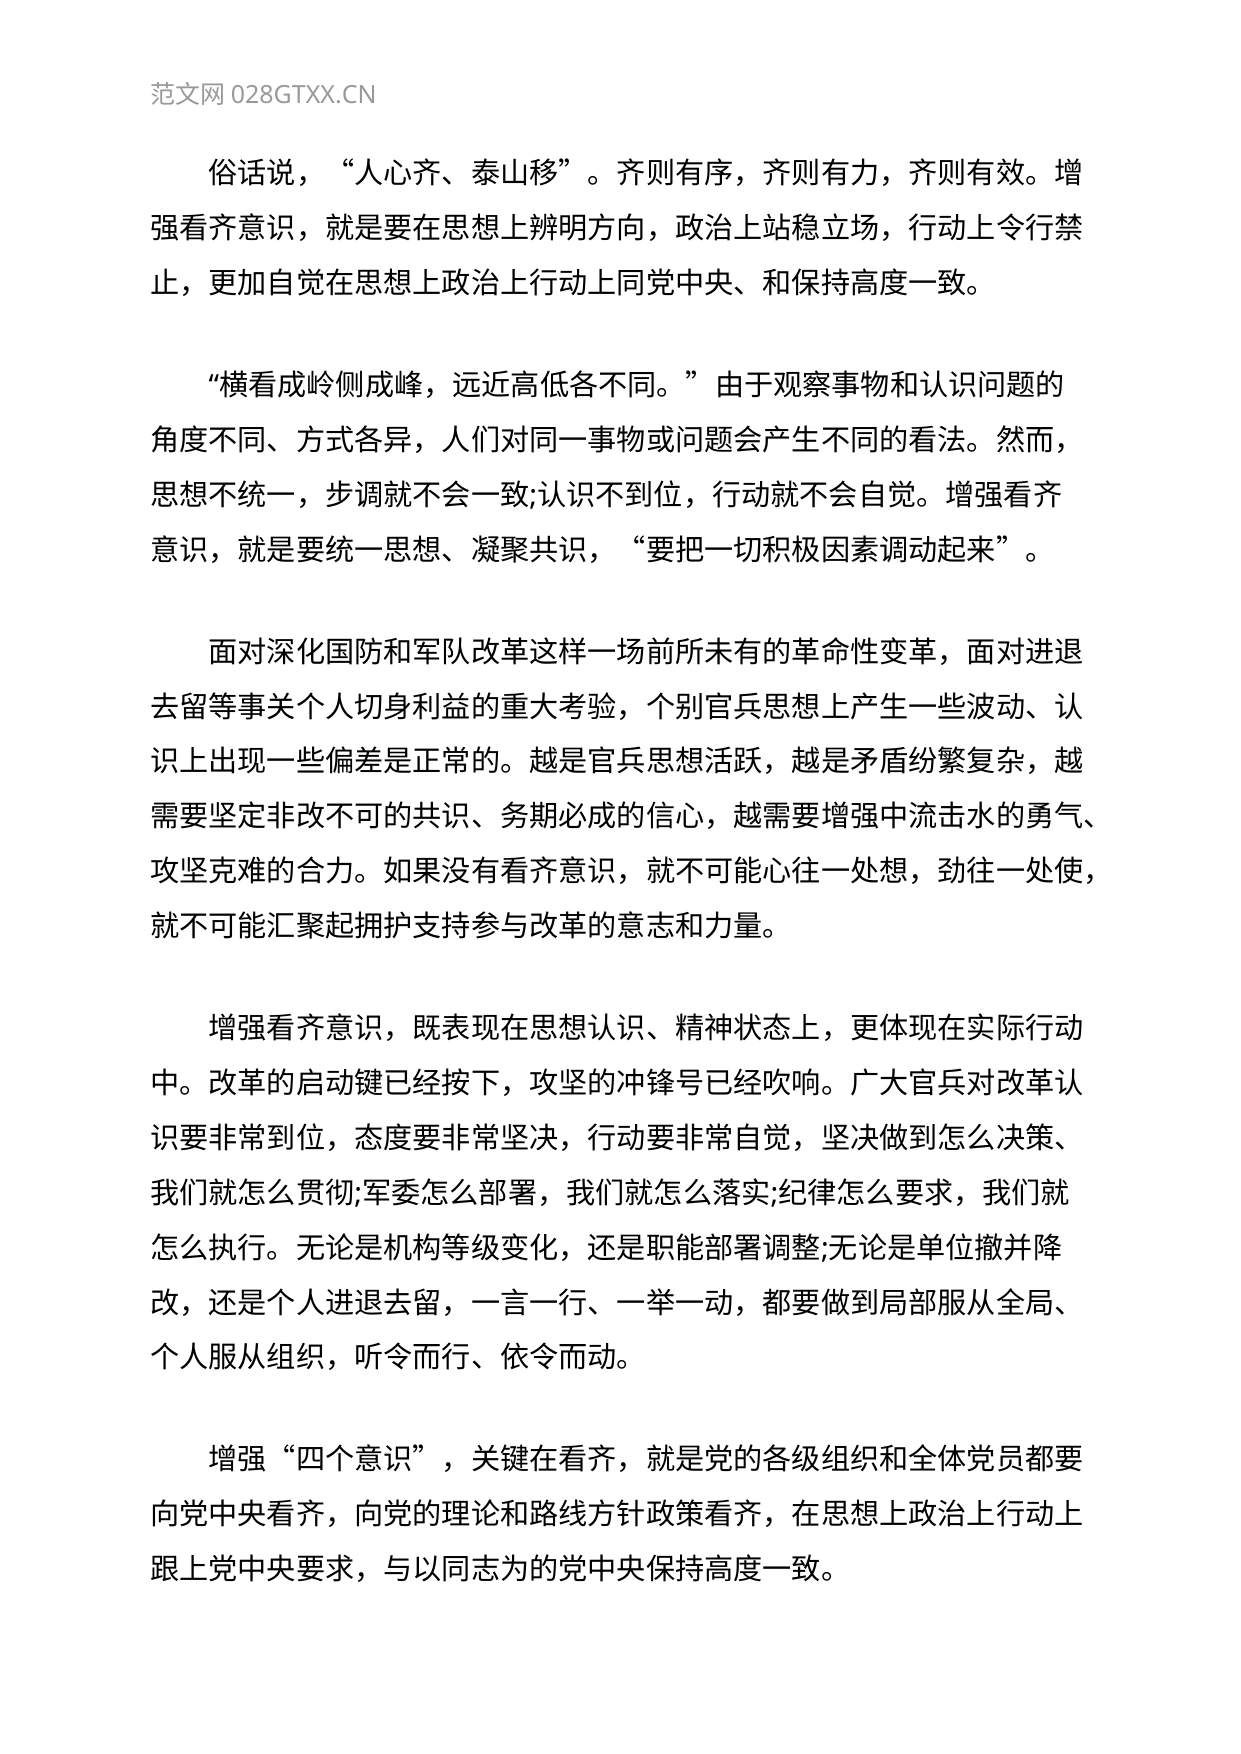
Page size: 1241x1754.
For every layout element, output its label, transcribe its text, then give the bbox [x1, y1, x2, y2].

text “横看成岭侧成峰，远近高低各不同。”由于观察事物和认识问题的角度不同、方式各异，人们对同一事物或问题会产生不同的看法。然而，思想不统一，步调就不会一致;认识不到位，行动就不会自觉。增强看齐意识，就是要统一思想、凝聚共识，“要把一切积极因素调动起来”。 [150, 362, 1090, 569]
text 增强看齐意识，既表现在思想认识、精神状态上，更体现在实际行动中。改革的启动键已经按下，攻坚的冲锋号已经吹响。广大官兵对改革认识要非常到位，态度要非常坚决，行动要非常自觉，坚决做到怎么决策、我们就怎么贯彻;军委怎么部署，我们就怎么落实;纪律怎么要求，我们就怎么执行。无论是机构等级变化，还是职能部署调整;无论是单位撤并降改，还是个人进退去留，一言一行、一举一动，都要做到局部服从全局、个人服从组织，听令而行、依令而动。 [150, 1004, 1090, 1376]
text 增强“四个意识”，关键在看齐，就是党的各级组织和全体党员都要向党中央看齐，向党的理论和路线方针政策看齐，在思想上政治上行动上跟上党中央要求，与以同志为的党中央保持高度一致。 [150, 1436, 1090, 1588]
text 俗话说，“人心齐、泰山移”。齐则有序，齐则有力，齐则有效。增强看齐意识，就是要在思想上辨明方向，政治上站稳立场，行动上令行禁止，更加自觉在思想上政治上行动上同党中央、和保持高度一致。 [150, 150, 1090, 302]
text 面对深化国防和军队改革这样一场前所未有的革命性变革，面对进退去留等事关个人切身利益的重大考验，个别官兵思想上产生一些波动、认识上出现一些偏差是正常的。越是官兵思想活跃，越是矛盾纷繁复杂，越需要坚定非改不可的共识、务期必成的信心，越需要增强中流击水的勇气、攻坚克难的合力。如果没有看齐意识，就不可能心往一处想，劲往一处使，就不可能汇聚起拥护支持参与改革的意志和力量。 [150, 628, 1090, 945]
